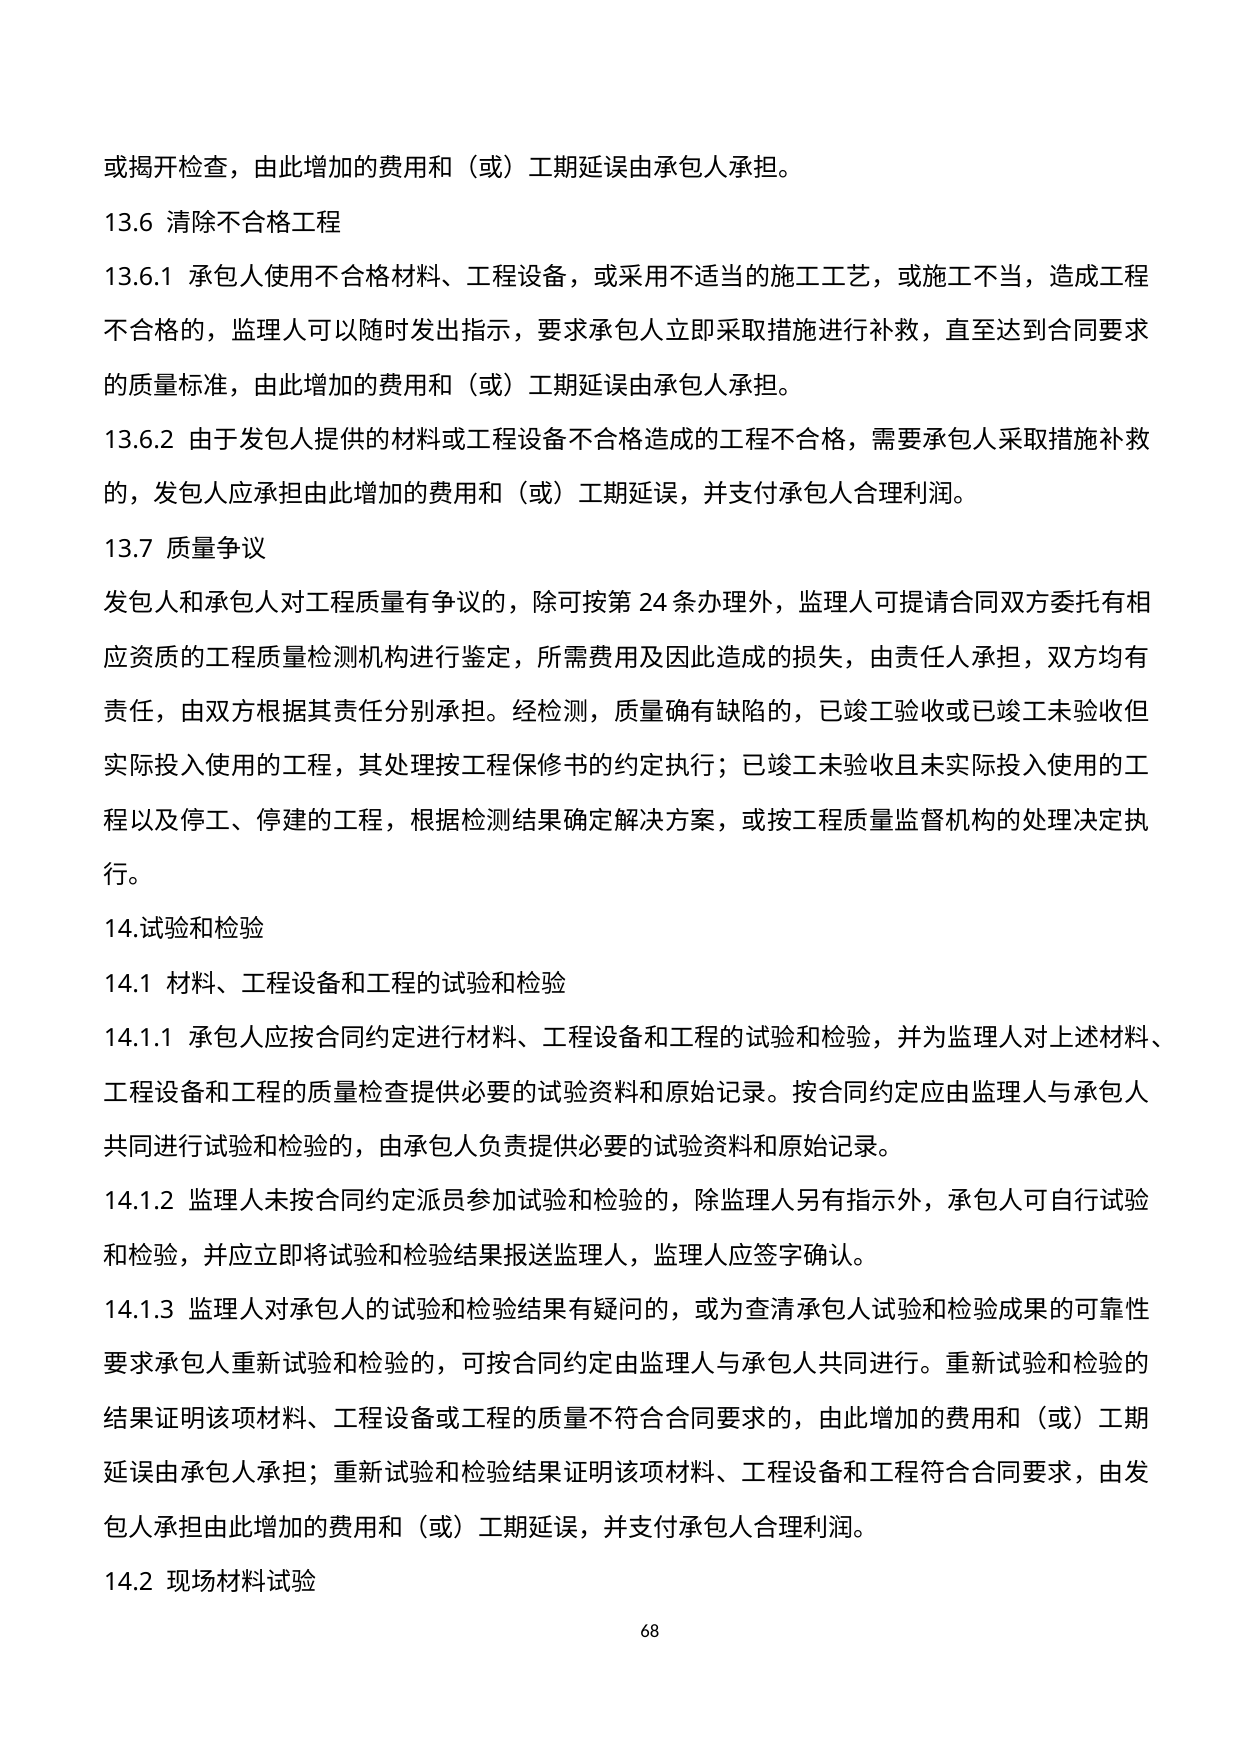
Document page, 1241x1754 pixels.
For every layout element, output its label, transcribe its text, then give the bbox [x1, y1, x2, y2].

text 14.1.1 承包人应按合同约定进行材料、工程设备和工程的试验和检验，并为监理人对上述材料、工程设备和工程的质量检查提供必要的试验资料和原始记录。按合同约定应由监理人与承包人共同进行试验和检验的，由承包人负责提供必要的试验资料和原始记录。 [103, 1018, 1152, 1163]
text 14.1 材料、工程设备和工程的试验和检验 [103, 963, 1152, 999]
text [103, 148, 1152, 184]
text 13.6.1 承包人使用不合格材料、工程设备，或采用不适当的施工工艺，或施工不当，造成工程不合格的，监理人可以随时发出指示，要求承包人立即采取措施进行补救，直至达到合同要求的质量标准，由此增加的费用和（或）工期延误由承包人承担。 [103, 256, 1152, 401]
text 14.1.2 监理人未按合同约定派员参加试验和检验的，除监理人另有指示外，承包人可自行试验和检验，并应立即将试验和检验结果报送监理人，监理人应签字确认。 [103, 1181, 1152, 1271]
text 14.试验和检验 [103, 909, 1152, 945]
text 13.6.2 由于发包人提供的材料或工程设备不合格造成的工程不合格，需要承包人采取措施补救的，发包人应承担由此增加的费用和（或）工期延误，并支付承包人合理利润。 [103, 419, 1152, 510]
text 14.1.3 监理人对承包人的试验和检验结果有疑问的，或为查清承包人试验和检验成果的可靠性要求承包人重新试验和检验的，可按合同约定由监理人与承包人共同进行。重新试验和检验的结果证明该项材料、工程设备或工程的质量不符合合同要求的，由此增加的费用和（或）工期延误由承包人承担；重新试验和检验结果证明该项材料、工程设备和工程符合合同要求，由发包人承担由此增加的费用和（或）工期延误，并支付承包人合理利润。 [103, 1289, 1152, 1543]
text 14.2 现场材料试验 [103, 1561, 1152, 1598]
text 13.6 清除不合格工程 [103, 202, 1152, 238]
text 13.7 质量争议 [103, 528, 1152, 564]
text 发包人和承包人对工程质量有争议的，除可按第24条办理外，监理人可提请合同双方委托有相应资质的工程质量检测机构进行鉴定，所需费用及因此造成的损失，由责任人承担，双方均有责任，由双方根据其责任分别承担。经检测，质量确有缺陷的，已竣工验收或已竣工未验收但实际投入使用的工程，其处理按工程保修书的约定执行；已竣工未验收且未实际投入使用的工程以及停工、停建的工程，根据检测结果确定解决方案，或按工程质量监督机构的处理决定执行。 [103, 583, 1152, 891]
